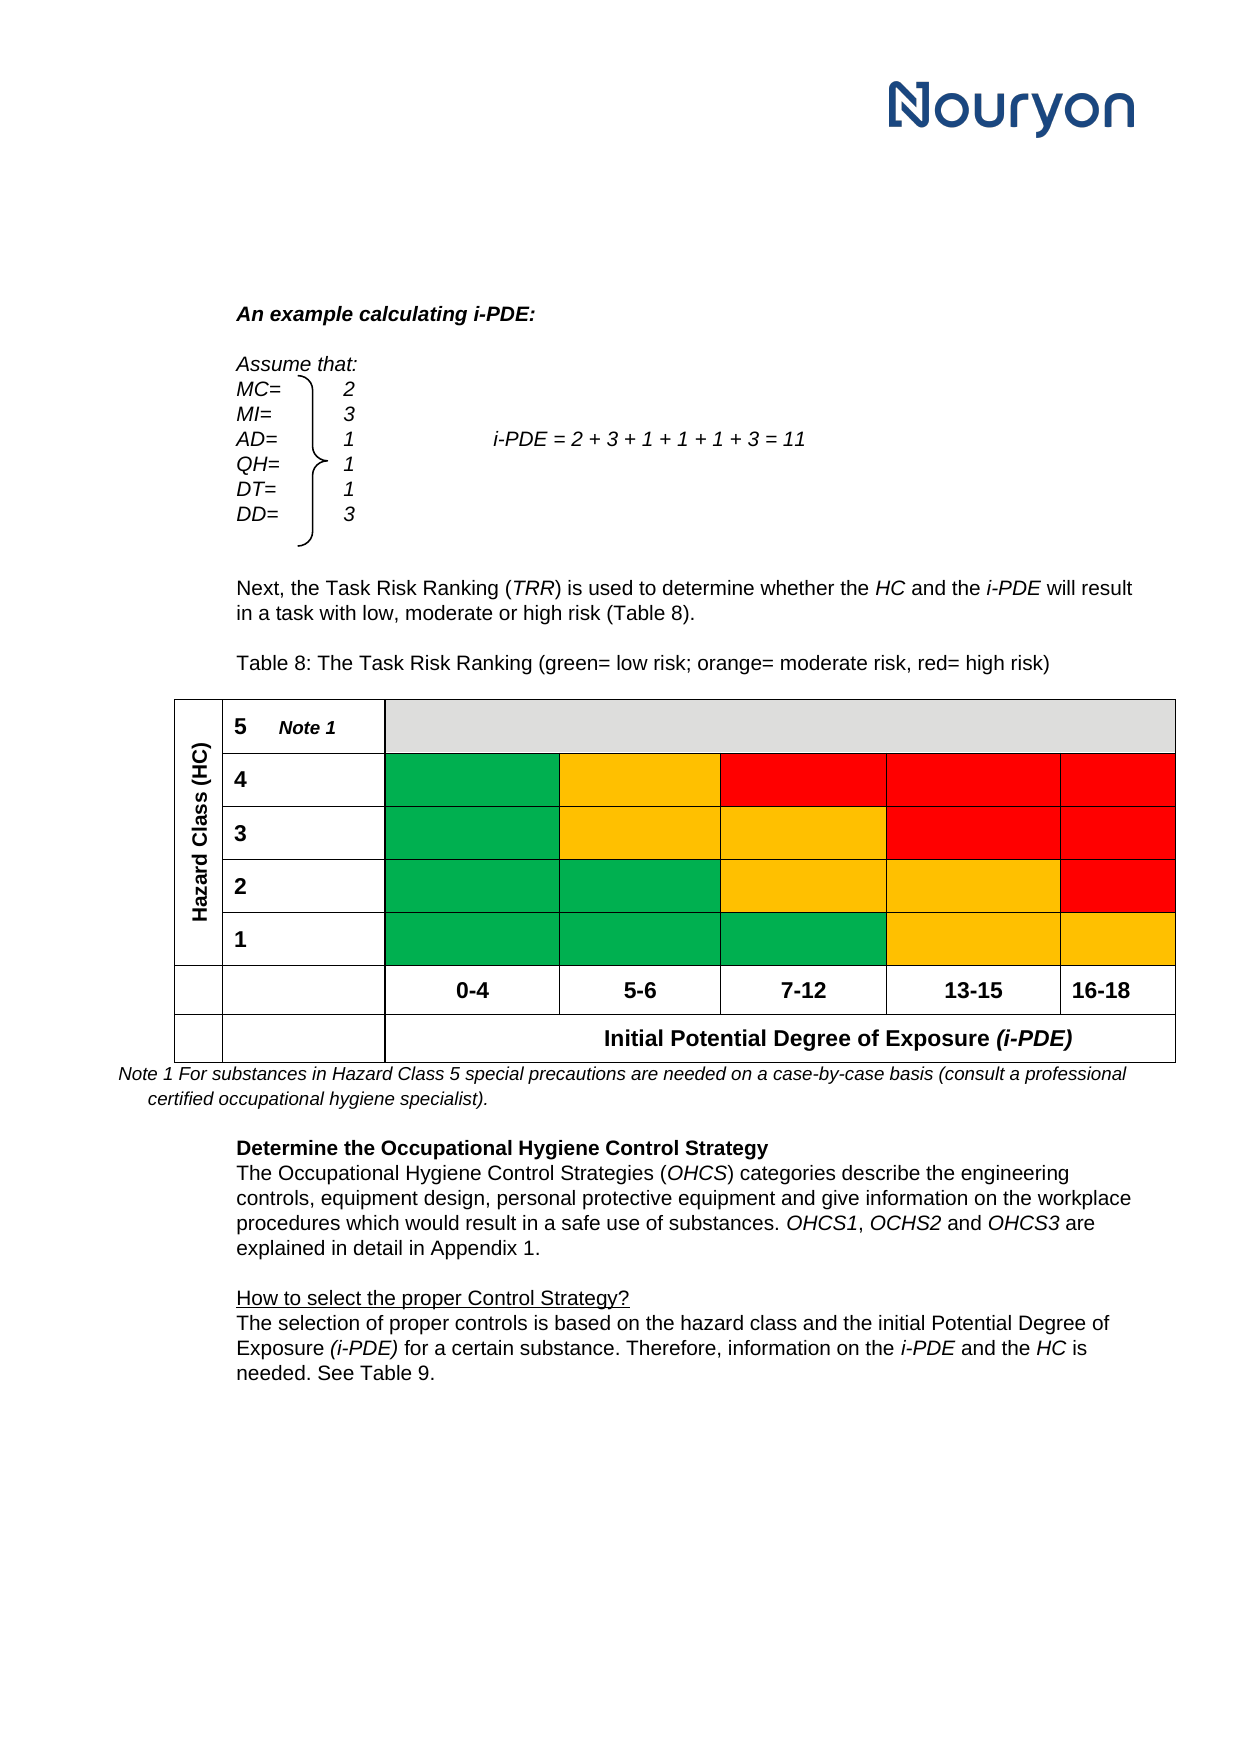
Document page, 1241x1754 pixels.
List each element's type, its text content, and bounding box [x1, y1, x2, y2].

text AD= 1 i-PDE = 2 + 3 + 1 + 1 + 1 + 3 = 11 [314, 426, 1134, 451]
table_cell 13-15 [887, 966, 1060, 1013]
picture [889, 81, 1134, 138]
table_cell [721, 913, 886, 965]
table_header Hazard Class (HC) [175, 700, 222, 965]
text QH= 1 [314, 451, 1134, 476]
table_cell [1061, 754, 1175, 806]
table_cell [175, 966, 222, 1013]
table_cell [887, 860, 1060, 912]
text DD= 3 [236, 501, 311, 526]
text Table 8: The Task Risk Ranking (green= low risk; orange= moderate risk, red= high risk) [236, 650, 1134, 675]
text Note 1 For substances in Hazard Class 5 special precautions are needed on a case-by-case basis (consult a professional certified occupational hygiene specialist). [118, 700, 1134, 1109]
table_cell 0-4 [386, 966, 559, 1013]
table_cell 4 [223, 754, 384, 806]
table_cell [386, 807, 559, 859]
text How to select the proper Control Strategy? [236, 1284, 1134, 1309]
table_cell [1061, 860, 1175, 912]
text DT= 1 [314, 476, 1134, 501]
text DT= 1 [236, 476, 311, 501]
table_cell [386, 913, 559, 965]
table_cell [887, 807, 1060, 859]
text MI= 3 [314, 401, 1134, 426]
text QH= 1 [236, 451, 320, 476]
table_cell [560, 860, 720, 912]
table_cell [721, 754, 886, 806]
table_cell 1 [223, 913, 384, 965]
table_cell [721, 860, 886, 912]
table_cell [887, 754, 1060, 806]
text The selection of proper controls is based on the hazard class and the initial Potential Degree of Exposure (i-PDE) for a certain substance. Therefore, information on the i-PDE and the HC is needed. See Table 9. [236, 1309, 1134, 1384]
table_header 5 Note 1 [223, 700, 384, 752]
table_cell 7-12 [721, 966, 886, 1013]
table_cell [887, 913, 1060, 965]
table_cell 2 [223, 860, 384, 912]
table_cell [175, 1015, 222, 1062]
text Next, the Task Risk Ranking (TRR) is used to determine whether the HC and the i-PDE will result in a task with low, moderate or high risk (Table 8). [236, 575, 1134, 625]
table_cell [721, 807, 886, 859]
table_cell [223, 966, 384, 1013]
table_cell [386, 754, 559, 806]
table_cell [1061, 807, 1175, 859]
table_cell 16-18 [1061, 966, 1175, 1013]
table_cell [560, 754, 720, 806]
table_cell [560, 807, 720, 859]
text The Occupational Hygiene Control Strategies (OHCS) categories describe the engineering controls, equipment design, personal protective equipment and give information on the workplace procedures which would result in a safe use of substances. OHCS1, OCHS2 and OHCS3 are explained in detail in Appendix 1. [236, 1159, 1134, 1259]
table_cell [1061, 913, 1175, 965]
text MI= 3 [236, 401, 311, 426]
table_cell 3 [223, 807, 384, 859]
table_cell [386, 860, 559, 912]
table_cell [223, 1015, 384, 1062]
table_header [386, 700, 1175, 752]
text DD= 3 [314, 501, 1134, 526]
subtitle Determine the Occupational Hygiene Control Strategy [236, 1134, 1134, 1159]
text Assume that: [236, 351, 1134, 376]
table_cell [560, 913, 720, 965]
table_cell 5-6 [560, 966, 720, 1013]
text MC= 2 [236, 376, 311, 401]
table_cell Initial Potential Degree of Exposure (i-PDE) [386, 1015, 1175, 1062]
text An example calculating i-PDE: [236, 301, 1134, 326]
text MC= 2 [306, 376, 1134, 401]
